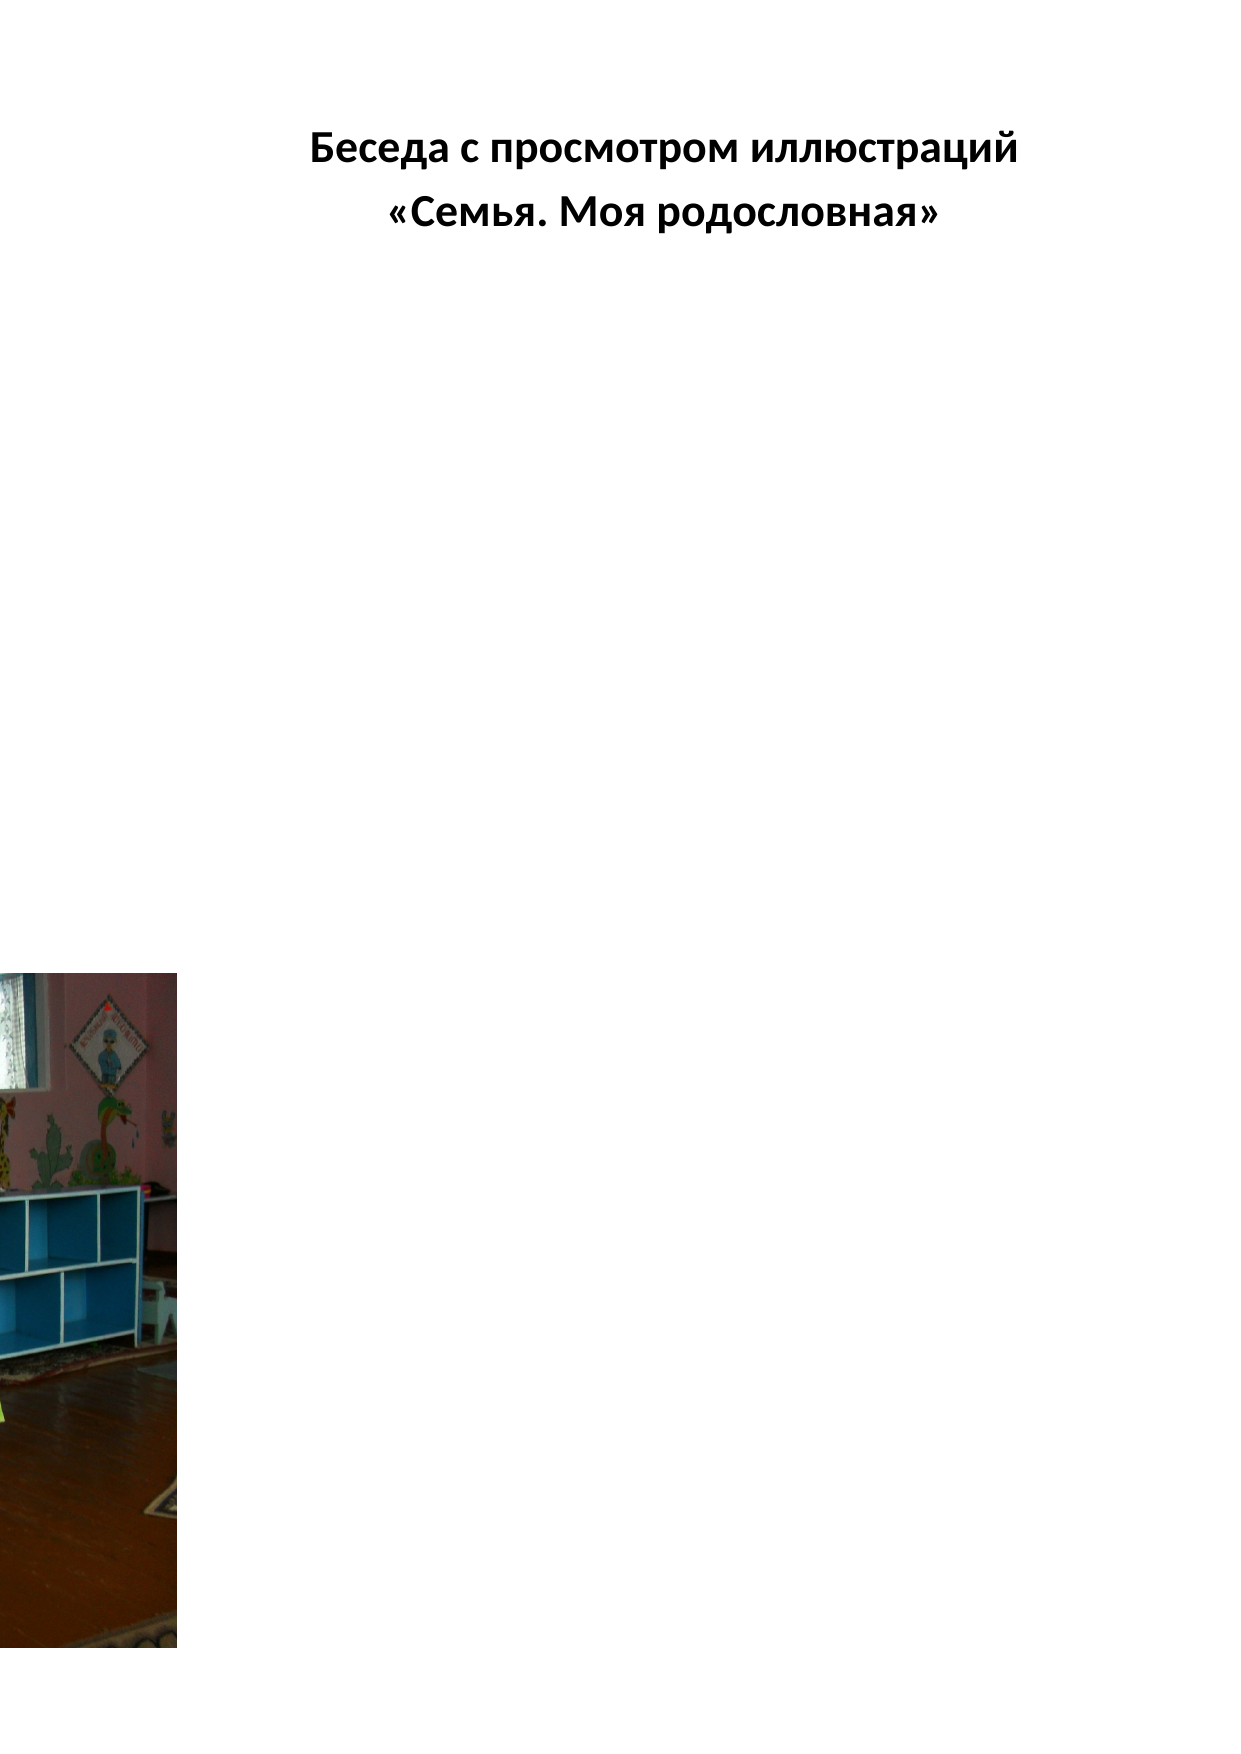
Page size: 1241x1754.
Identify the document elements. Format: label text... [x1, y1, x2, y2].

picture [0, 973, 177, 1648]
text Беседа с просмотром иллюстраций «Семья. Моя родословная» [177, 118, 1152, 238]
